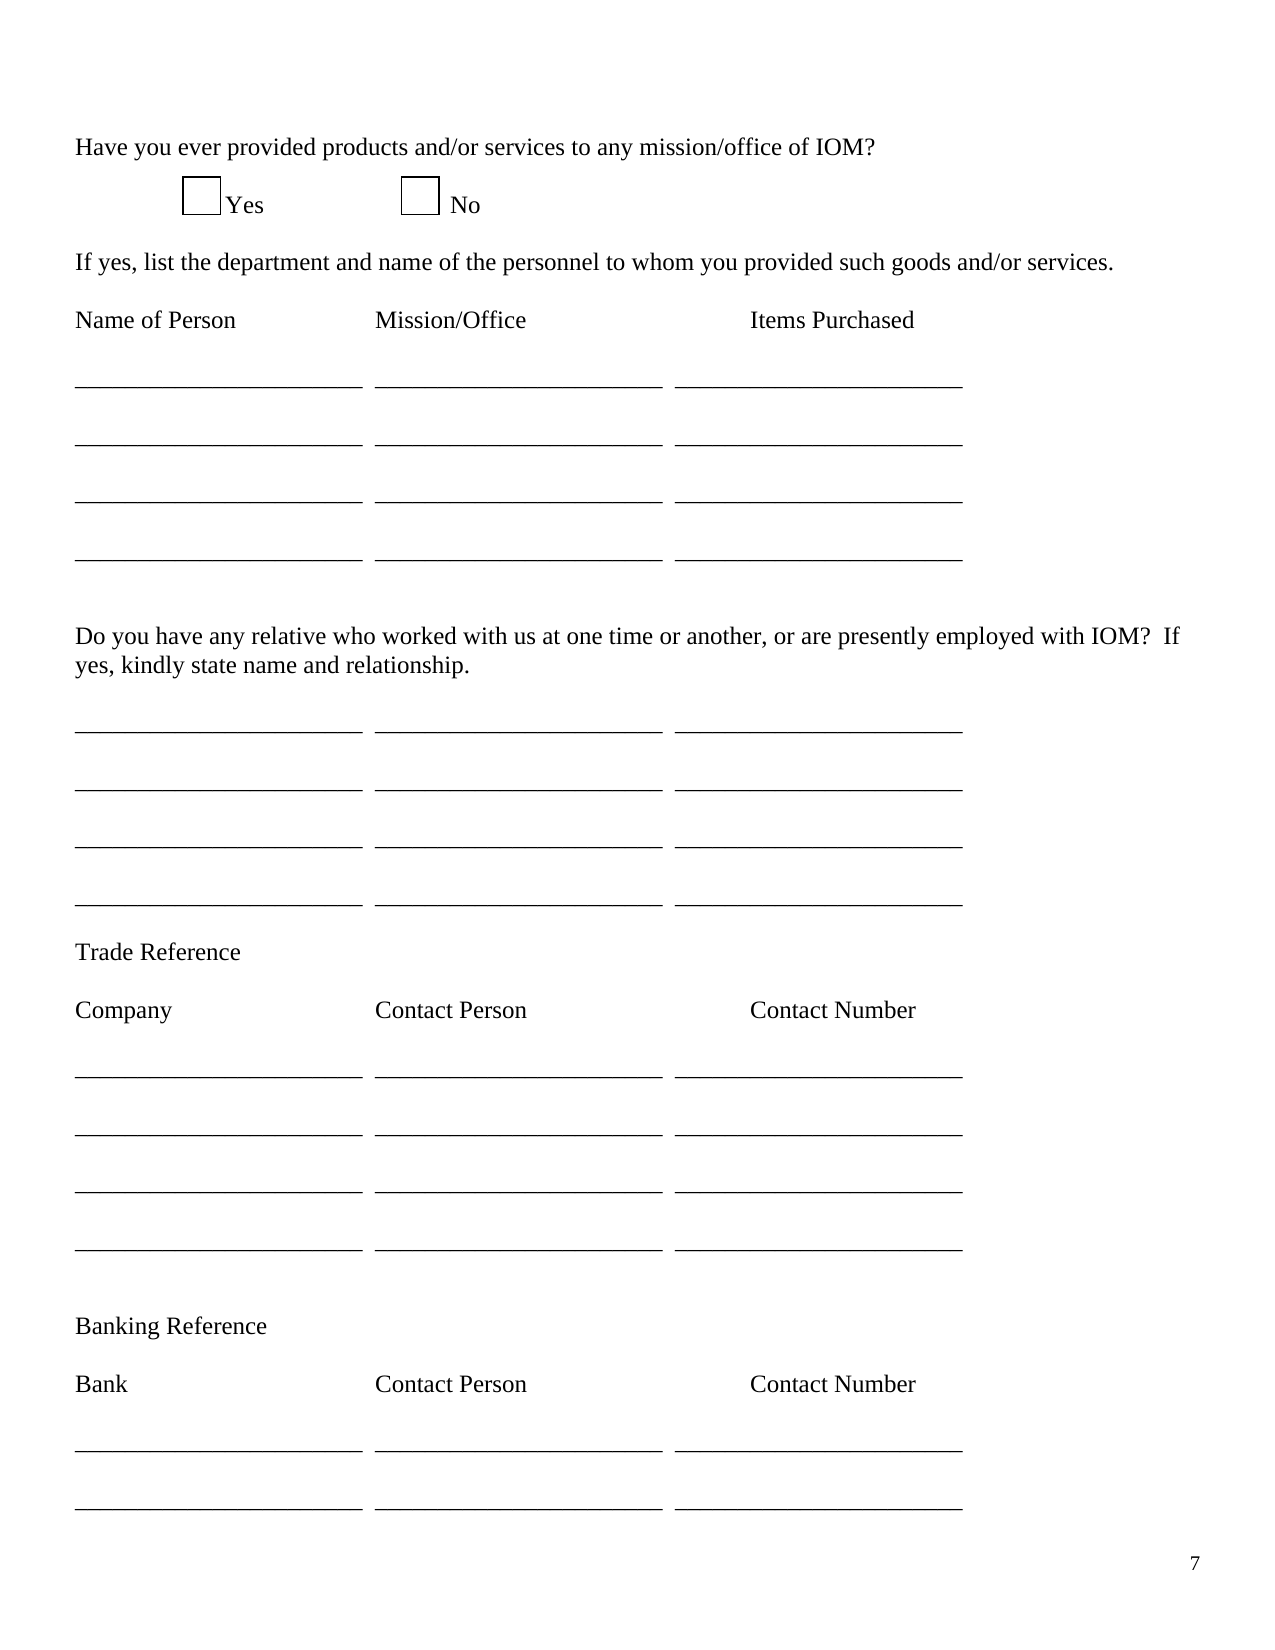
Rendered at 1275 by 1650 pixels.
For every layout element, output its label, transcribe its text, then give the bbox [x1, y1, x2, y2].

text Have you ever provided products and/or services to any mission/office of IOM? [75, 132, 1200, 161]
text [75, 1484, 1200, 1512]
text Company Contact Person Contact Number [75, 995, 1200, 1024]
text Trade Reference [75, 937, 1200, 966]
text _______________________ _______________________ _______________________ [75, 1052, 1200, 1081]
text _______________________ _______________________ _______________________ [75, 765, 1200, 794]
text _______________________ _______________________ _______________________ [75, 1225, 1200, 1254]
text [75, 1426, 1200, 1455]
text _______________________ _______________________ _______________________ [75, 477, 1200, 506]
text _______________________ _______________________ _______________________ [75, 880, 1200, 909]
text Yes No [75, 190, 1200, 219]
text _______________________ _______________________ _______________________ [75, 707, 1200, 736]
text _______________________ _______________________ _______________________ [75, 822, 1200, 851]
text _______________________ _______________________ _______________________ [75, 1110, 1200, 1139]
text _______________________ _______________________ _______________________ [75, 420, 1200, 449]
text _______________________ _______________________ _______________________ [75, 535, 1200, 564]
text Name of Person Mission/Office Items Purchased [75, 305, 1200, 334]
text _______________________ _______________________ _______________________ [75, 362, 1200, 391]
text Do you have any relative who worked with us at one time or another, or are presently employed with IOM? If yes, kindly state name and relationship. [75, 621, 1200, 679]
text _______________________ _______________________ _______________________ [75, 1167, 1200, 1196]
text Bank Contact Person Contact Number [75, 1369, 1200, 1397]
text Banking Reference [75, 1311, 1200, 1340]
text If yes, list the department and name of the personnel to whom you provided such goods and/or services. [75, 247, 1200, 276]
